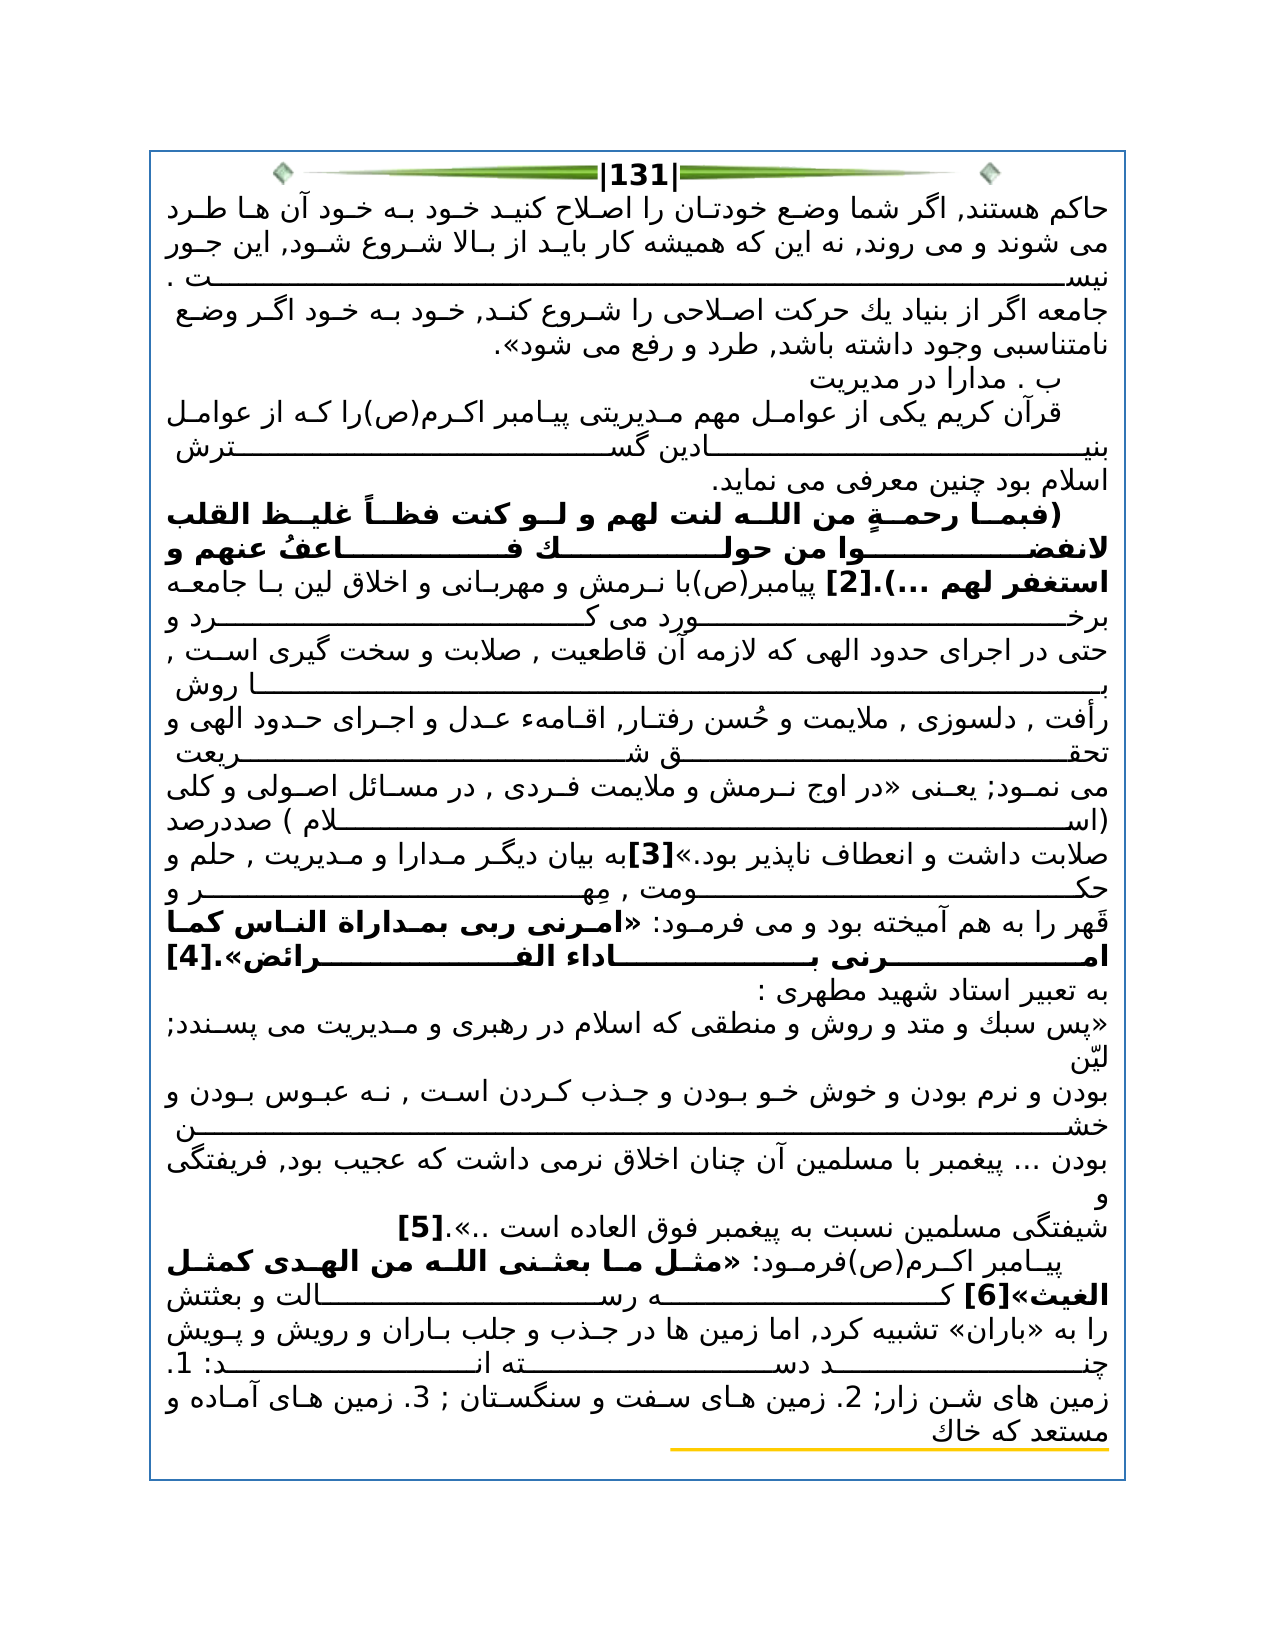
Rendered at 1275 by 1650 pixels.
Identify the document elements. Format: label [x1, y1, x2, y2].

picture [272, 160, 598, 185]
picture [680, 160, 1002, 185]
table_header [151, 152, 1124, 1479]
